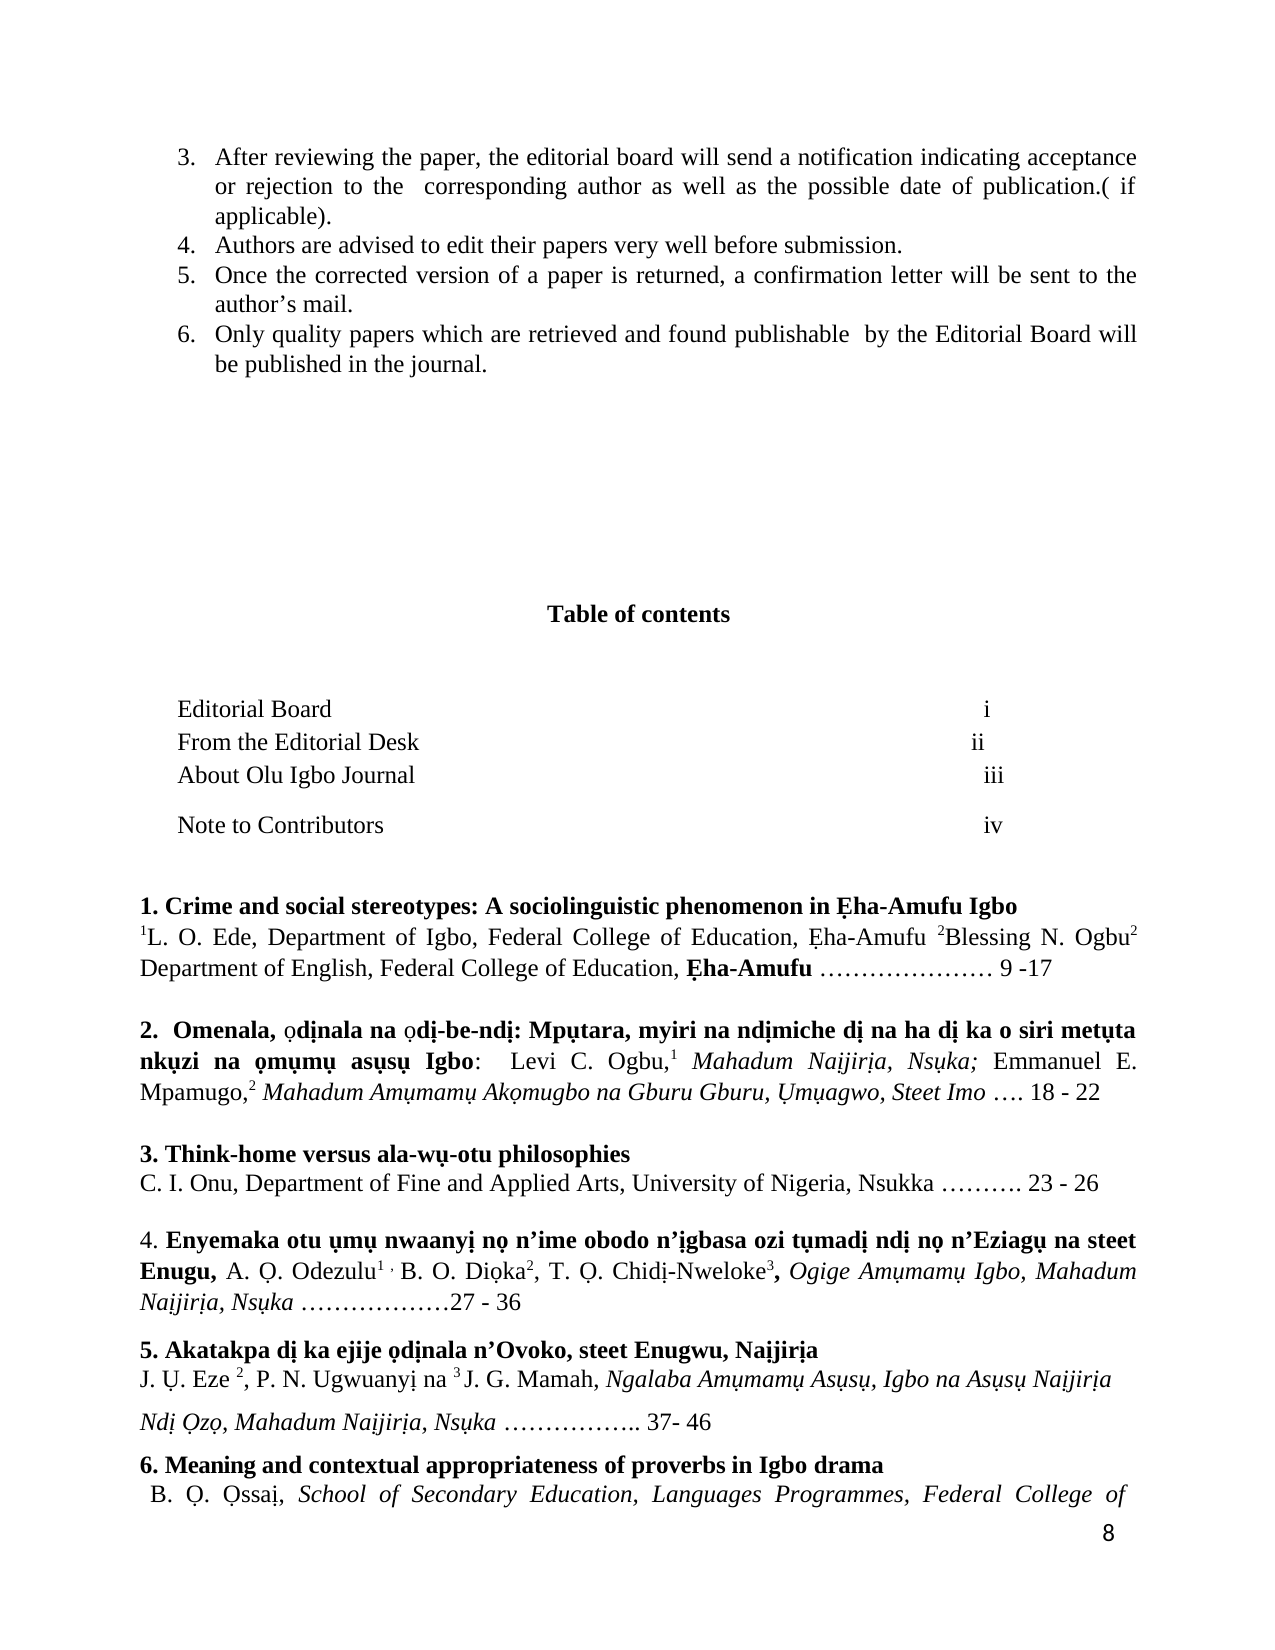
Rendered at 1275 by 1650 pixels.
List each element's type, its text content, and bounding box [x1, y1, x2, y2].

list Only quality papers which are retrieved and found publishable by the Editorial Board will be published in the journal. [177, 319, 1137, 377]
text About Olu Igbo Journal iii [139, 760, 1137, 789]
text 1. Crime and social stereotypes: A sociolinguistic phenomenon in Ẹha-Amufu Igbo 1L. O. Ede, Department of Igbo, Federal College of Education, Ẹha-Amufu 2Blessing N. Ogbu2 Department of English, Federal College of Education, Ẹha-Amufu ………………… 9 -17 [139, 891, 1137, 982]
text 6. Meaning and contextual appropriateness of proverbs in Igbo drama [139, 1450, 1126, 1479]
list Authors are advised to edit their papers very well before submission. [177, 230, 1137, 259]
text 4. Enyemaka otu ụmụ nwaanyị nọ n’ime obodo n’ịgbasa ozi tụmadị ndị nọ n’Eziagụ na steet Enugu, A. Ọ. Odezulu1 , B. O. Diọka2, T. Ọ. Chidị-Nweloke3, Ogige Amụmamụ Igbo, Mahadum Naịjirịa, Nsụka ………………27 - 36 [139, 1225, 1137, 1316]
text Note to Contributors iv [139, 810, 1137, 839]
list C. I. Onu, Department of Fine and Applied Arts, University of Nigeria, Nsukka ………. 23 - 26 [139, 1168, 1137, 1197]
text 5. Akatakpa dị ka ejije ọdịnala n’Ovoko, steet Enugwu, Naịjirịa [139, 1335, 1137, 1364]
text J. Ụ. Eze 2, P. N. Ugwuanyị na 3 J. G. Mamah, Ngalaba Amụmamụ Asụsụ, Igbo na Asụsụ Naịjirịa Ndị Ọzọ, Mahadum Naịjirịa, Nsụka …………….. 37- 46 [139, 1364, 1137, 1436]
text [150, 1479, 1126, 1508]
text From the Editorial Desk ii [139, 727, 1137, 756]
text 2. Omenala, ọdịnala na ọdị-be-ndị: Mpụtara, myiri na ndịmiche dị na ha dị ka o siri metụta nkụzi na ọmụmụ asụsụ Igbo: Levi C. Ogbu,1 Mahadum Naịjirịa, Nsụka; Emmanuel E. Mpamugo,2 Mahadum Amụmamụ Akọmugbo na Gburu Gburu, Ụmụagwo, Steet Imo …. 18 - 22 [139, 1015, 1137, 1106]
text Editorial Board i [139, 694, 1137, 723]
text 3. Think-home versus ala-wụ-otu philosophies [139, 1139, 1137, 1168]
list Once the corrected version of a paper is returned, a confirmation letter will be sent to the author’s mail. [177, 260, 1137, 318]
list After reviewing the paper, the editorial board will send a notification indicating acceptance or rejection to the corresponding author as well as the possible date of publication.( if applicable). [177, 142, 1137, 229]
text Table of contents [139, 599, 1137, 628]
